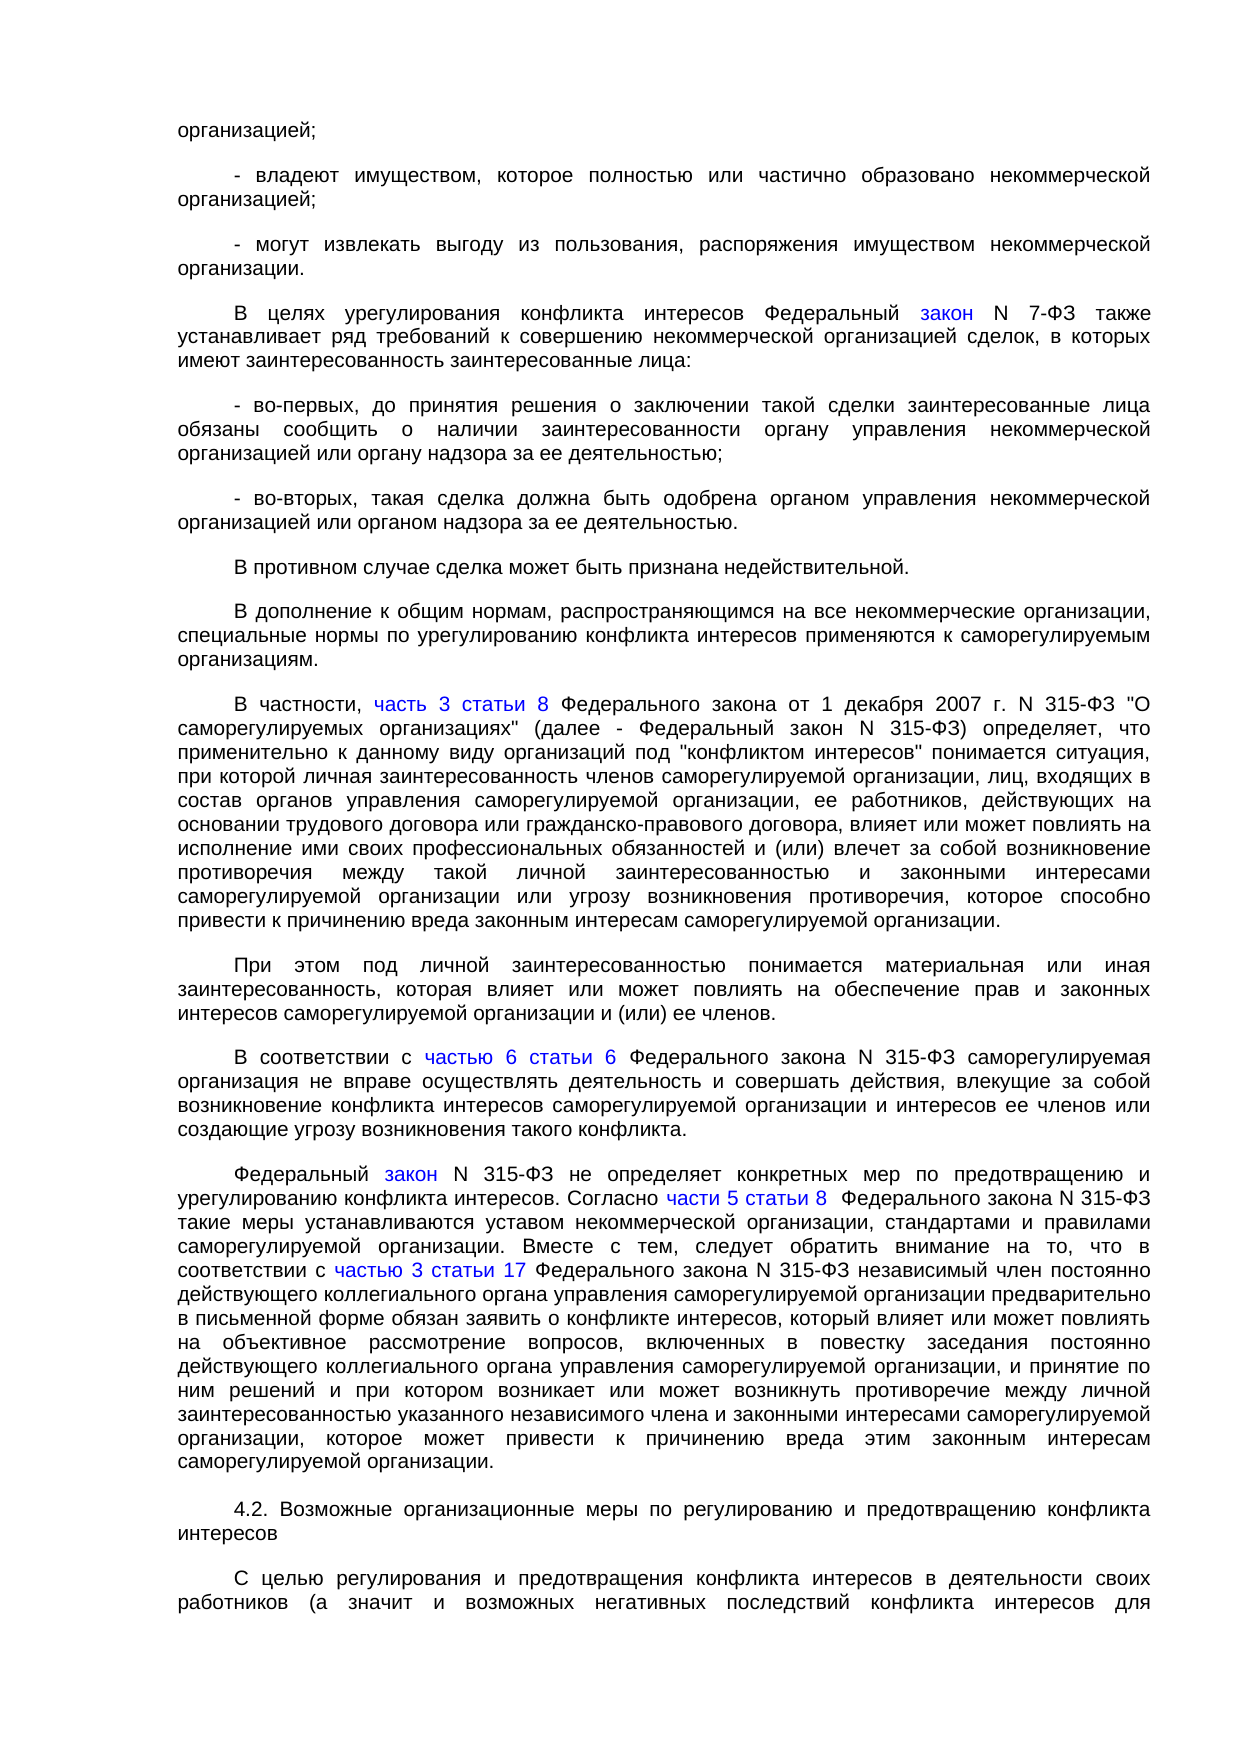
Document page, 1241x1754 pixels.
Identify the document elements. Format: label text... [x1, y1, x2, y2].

text В противном случае сделка может быть признана недействительной. [177, 554, 1152, 578]
text В соответствии с частью 6 статьи 6 Федерального закона N 315-ФЗ саморегулируемая организация не вправе осуществлять деятельность и совершать действия, влекущие за собой возникновение конфликта интересов саморегулируемой организации и интересов ее членов или создающие угрозу возникновения такого конфликта. [177, 1045, 1152, 1141]
text В дополнение к общим нормам, распространяющимся на все некоммерческие организации, специальные нормы по урегулированию конфликта интересов применяются к саморегулируемым организациям. [177, 599, 1152, 671]
text Федеральный закон N 315-ФЗ не определяет конкретных мер по предотвращению и урегулированию конфликта интересов. Согласно части 5 статьи 8 Федерального закона N 315-ФЗ такие меры устанавливаются уставом некоммерческой организации, стандартами и правилами саморегулируемой организации. Вместе с тем, следует обратить внимание на то, что в соответствии с частью 3 статьи 17 Федерального закона N 315-ФЗ независимый член постоянно действующего коллегиального органа управления саморегулируемой организации предварительно в письменной форме обязан заявить о конфликте интересов, который влияет или может повлиять на объективное рассмотрение вопросов, включенных в повестку заседания постоянно действующего коллегиального органа управления саморегулируемой организации, и принятие по ним решений и при котором возникает или может возникнуть противоречие между личной заинтересованностью указанного независимого члена и законными интересами саморегулируемой организации, которое может привести к причинению вреда этим законным интересам саморегулируемой организации. [177, 1162, 1152, 1473]
text В частности, часть 3 статьи 8 Федерального закона от 1 декабря 2007 г. N 315-ФЗ "О саморегулируемых организациях" (далее - Федеральный закон N 315-ФЗ) определяет, что применительно к данному виду организаций под "конфликтом интересов" понимается ситуация, при которой личная заинтересованность членов саморегулируемой организации, лиц, входящих в состав органов управления саморегулируемой организации, ее работников, действующих на основании трудового договора или гражданско-правового договора, влияет или может повлиять на исполнение ими своих профессиональных обязанностей и (или) влечет за собой возникновение противоречия между такой личной заинтересованностью и законными интересами саморегулируемой организации или угрозу возникновения противоречия, которое способно привести к причинению вреда законным интересам саморегулируемой организации. [177, 692, 1152, 932]
text - во-вторых, такая сделка должна быть одобрена органом управления некоммерческой организацией или органом надзора за ее деятельностью. [177, 486, 1152, 534]
text При этом под личной заинтересованностью понимается материальная или иная заинтересованность, которая влияет или может повлиять на обеспечение прав и законных интересов саморегулируемой организации и (или) ее членов. [177, 952, 1152, 1024]
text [177, 1566, 1152, 1614]
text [177, 118, 1152, 142]
text - владеют имуществом, которое полностью или частично образовано некоммерческой организацией; [177, 163, 1152, 211]
text - во-первых, до принятия решения о заключении такой сделки заинтересованные лица обязаны сообщить о наличии заинтересованности органу управления некоммерческой организацией или органу надзора за ее деятельностью; [177, 393, 1152, 465]
text 4.2. Возможные организационные меры по регулированию и предотвращению конфликта интересов [177, 1497, 1152, 1545]
text - могут извлекать выгоду из пользования, распоряжения имуществом некоммерческой организации. [177, 232, 1152, 279]
text В целях урегулирования конфликта интересов Федеральный закон N 7-ФЗ также устанавливает ряд требований к совершению некоммерческой организацией сделок, в которых имеют заинтересованность заинтересованные лица: [177, 300, 1152, 372]
